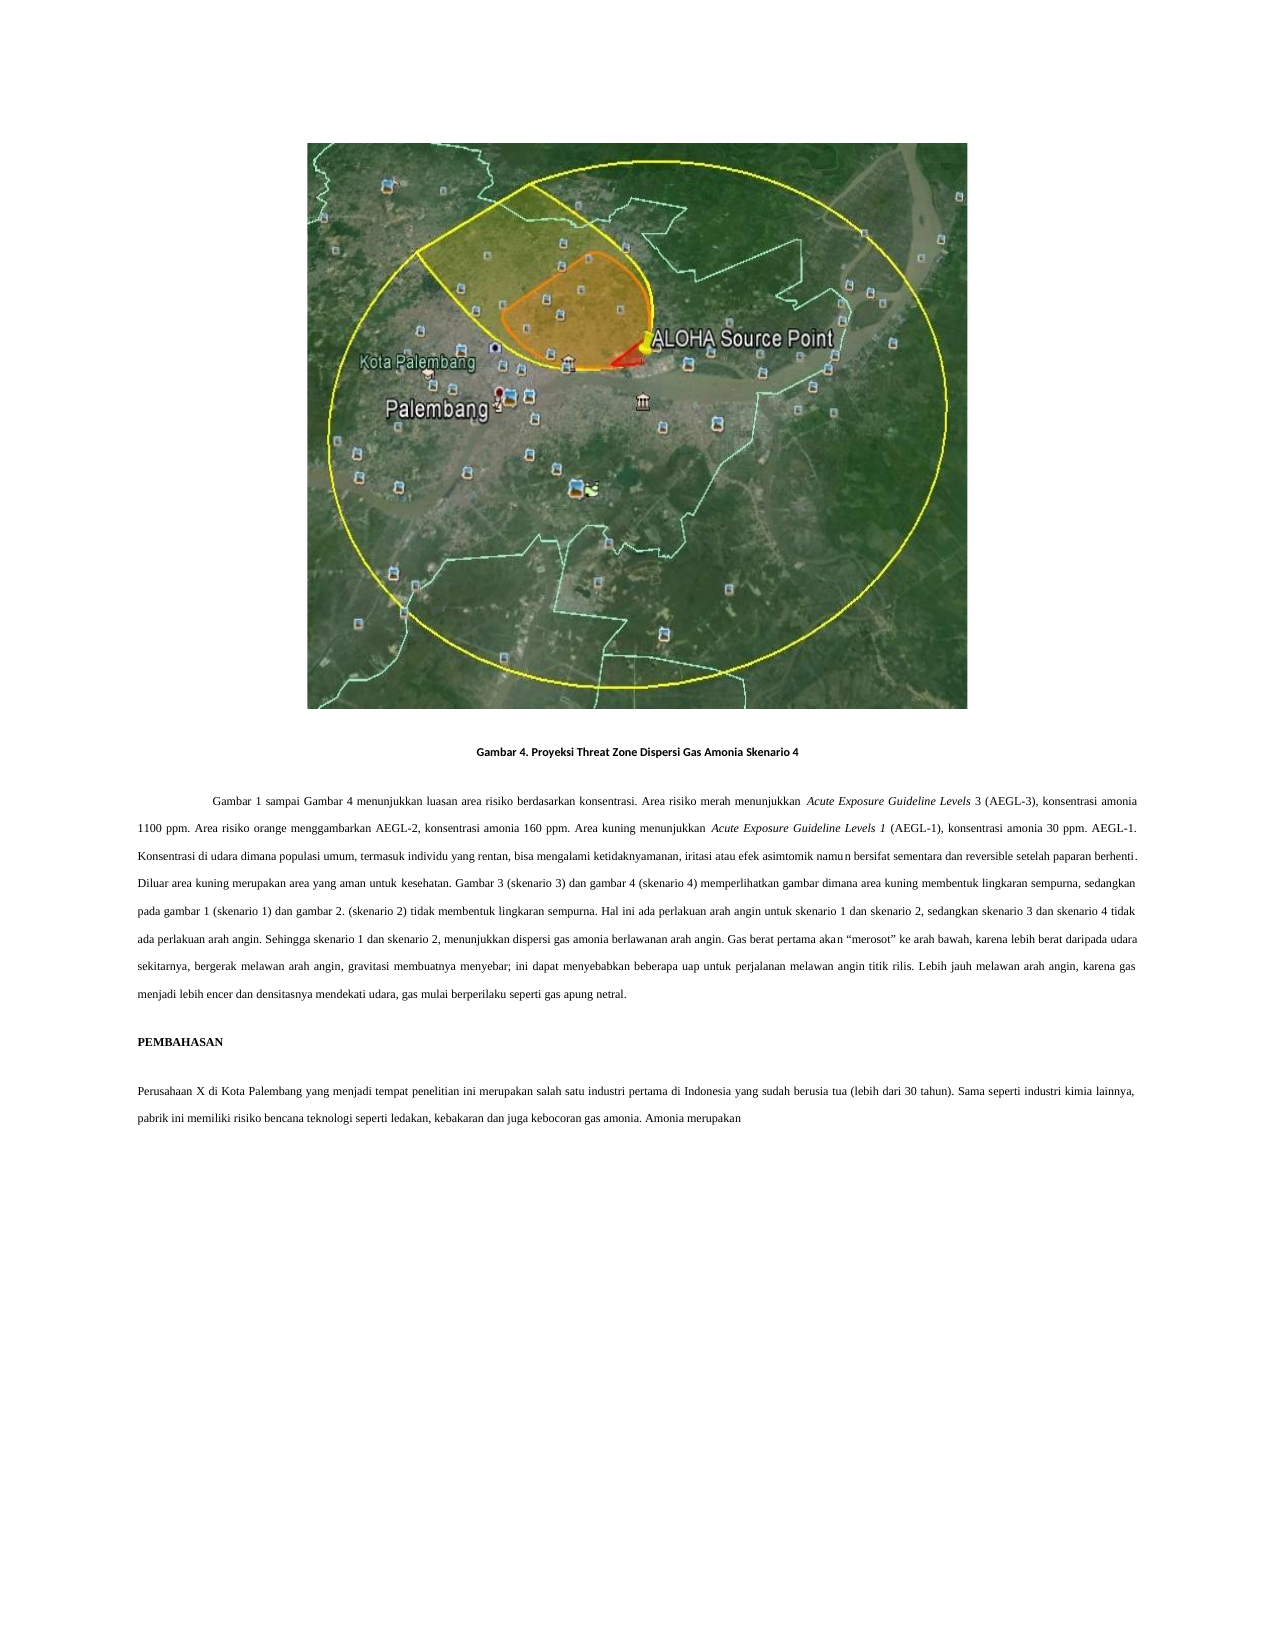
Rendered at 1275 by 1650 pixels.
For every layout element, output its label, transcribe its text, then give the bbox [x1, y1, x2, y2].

text PEMBAHASAN [137, 1025, 1137, 1049]
picture [307, 143, 968, 709]
text Gambar 4. Proyeksi Threat Zone Dispersi Gas Amonia Skenario 4 [137, 734, 1137, 759]
text Perusahaan X di Kota Palembang yang menjadi tempat penelitian ini merupakan salah satu industri pertama di Indonesia yang sudah berusia tua (lebih dari 30 tahun). Sama seperti industri kimia lainnya, pabrik ini memiliki risiko bencana teknologi seperti ledakan, kebakaran dan juga kebocoran gas amonia. Amonia merupakan [137, 1074, 1137, 1126]
text Gambar 1 sampai Gambar 4 menunjukkan luasan area risiko berdasarkan konsentrasi. Area risiko merah menunjukkan Acute Exposure Guideline Levels 3 (AEGL-3), konsentrasi amonia 1100 ppm. Area risiko orange menggambarkan AEGL-2, konsentrasi amonia 160 ppm. Area kuning menunjukkan Acute Exposure Guideline Levels 1 (AEGL-1), konsentrasi amonia 30 ppm. AEGL-1. Konsentrasi di udara dimana populasi umum, termasuk individu yang rentan, bisa mengalami ketidaknyamanan, iritasi atau efek asimtomik namun bersifat sementara dan reversible setelah paparan berhenti. Diluar area kuning merupakan area yang aman untuk kesehatan. Gambar 3 (skenario 3) dan gambar 4 (skenario 4) memperlihatkan gambar dimana area kuning membentuk lingkaran sempurna, sedangkan pada gambar 1 (skenario 1) dan gambar 2. (skenario 2) tidak membentuk lingkaran sempurna. Hal ini ada perlakuan arah angin untuk skenario 1 dan skenario 2, sedangkan skenario 3 dan skenario 4 tidak ada perlakuan arah angin. Sehingga skenario 1 dan skenario 2, menunjukkan dispersi gas amonia berlawanan arah angin. Gas berat pertama akan “merosot” ke arah bawah, karena lebih berat daripada udara sekitarnya, bergerak melawan arah angin, gravitasi membuatnya menyebar; ini dapat menyebabkan beberapa uap untuk perjalanan melawan angin titik rilis. Lebih jauh melawan arah angin, karena gas menjadi lebih encer dan densitasnya mendekati udara, gas mulai berperilaku seperti gas apung netral. [137, 784, 1137, 1001]
